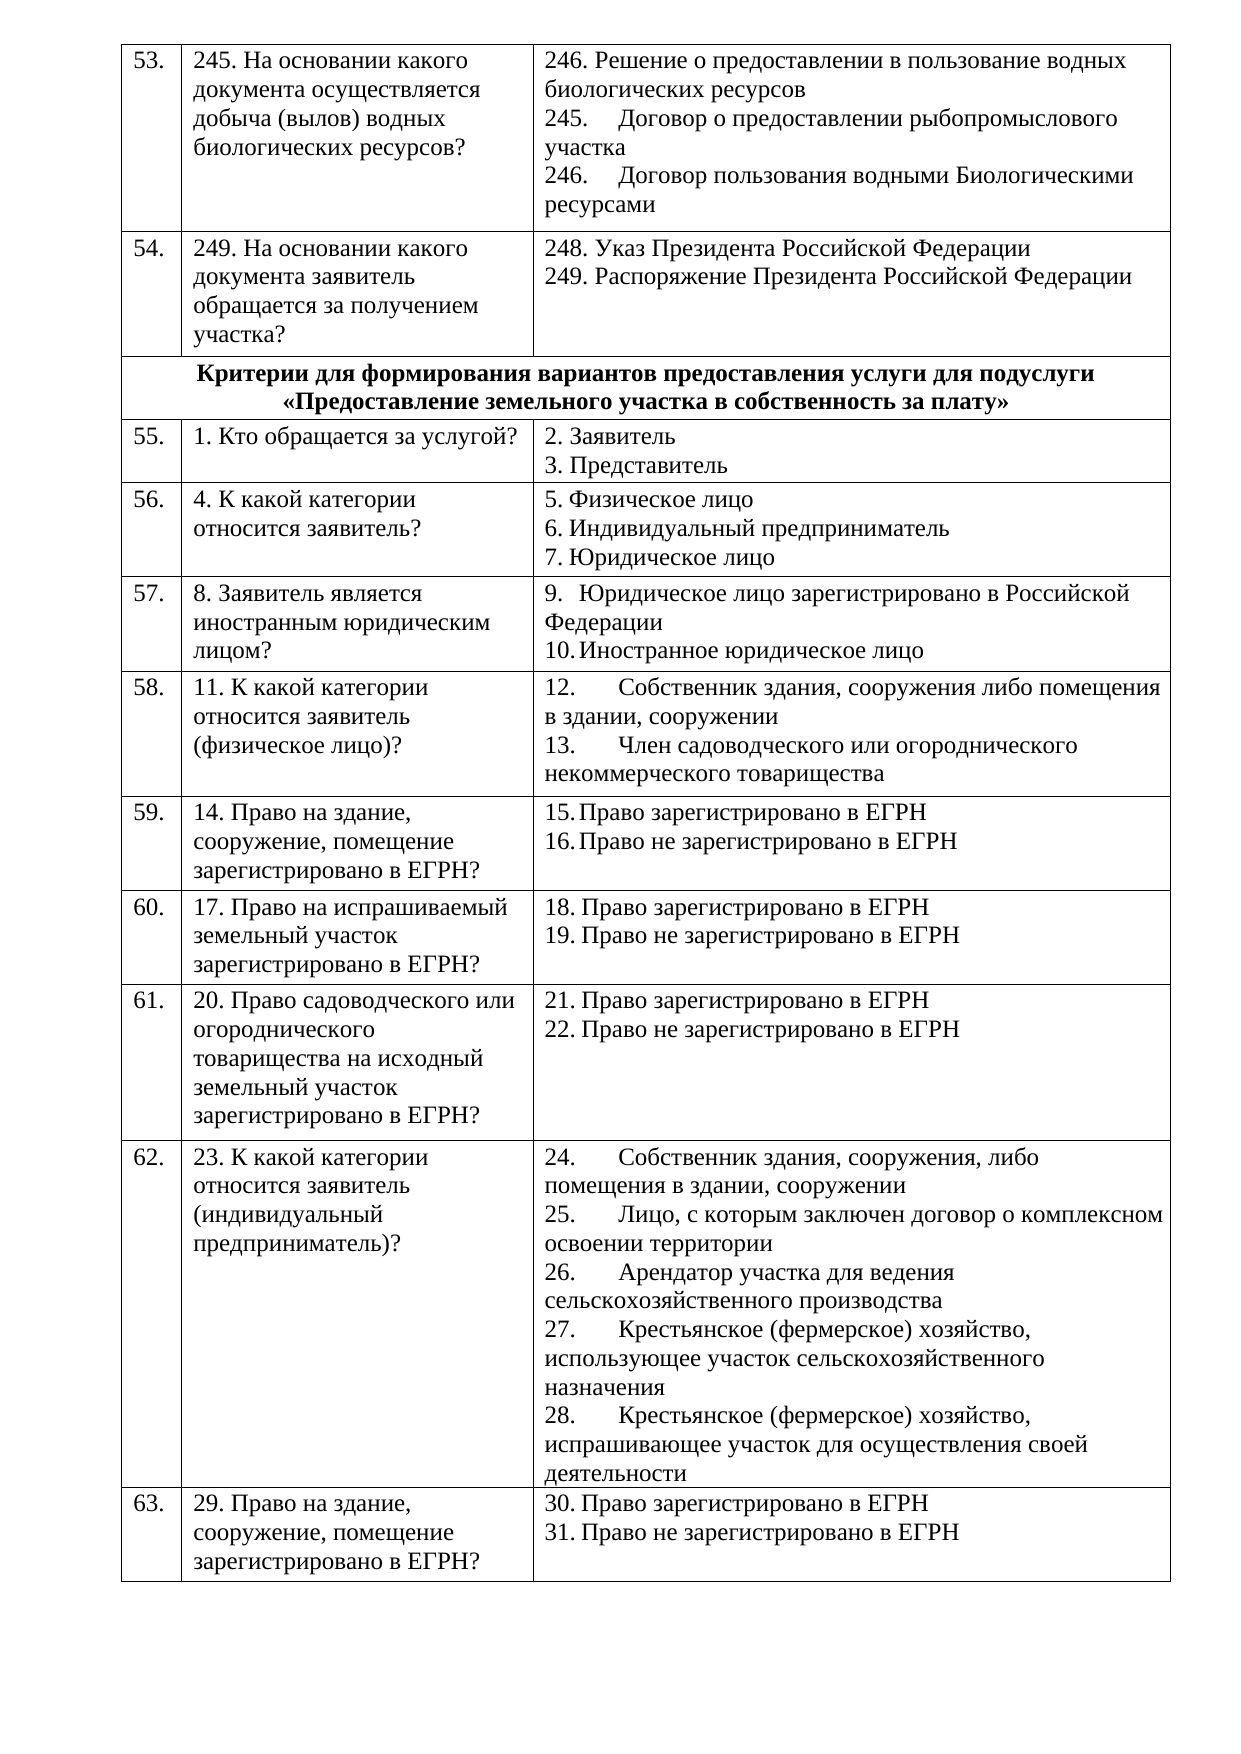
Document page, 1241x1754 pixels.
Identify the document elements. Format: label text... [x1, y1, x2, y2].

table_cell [534, 1488, 1170, 1581]
table_cell Критерии для формирования вариантов предоставления услуги для подуслуги «Предоставление земельного участка в собственность за плату» [122, 357, 1170, 419]
table_cell 55. [122, 420, 181, 482]
table_cell Право зарегистрировано в ЕГРН Право не зарегистрировано в ЕГРН [534, 985, 1170, 1140]
table_cell 54. [122, 232, 181, 356]
table_cell Указ Президента Российской Федерации Распоряжение Президента Российской Федерации [534, 232, 1170, 356]
table_cell 11. К какой категории относится заявитель (физическое лицо)? [182, 672, 533, 796]
table_cell 14. Право на здание, сооружение, помещение зарегистрировано в ЕГРН? [182, 797, 533, 890]
table_cell 53. [122, 45, 181, 231]
table_cell 245. На основании какого документа осуществляется добыча (вылов) водных биологических ресурсов? [182, 45, 533, 231]
table_cell 60. [122, 891, 181, 984]
table_cell 56. [122, 483, 181, 576]
table_cell 249. На основании какого документа заявитель обращается за получением участка? [182, 232, 533, 356]
table_cell 17. Право на испрашиваемый земельный участок зарегистрировано в ЕГРН? [182, 891, 533, 984]
table_cell 246. Решение о предоставлении в пользование водных биологических ресурсов Договор о предоставлении рыбопромыслового участка Договор пользования водными Биологическими ресурсами [534, 45, 1170, 231]
table_cell 8. Заявитель является иностранным юридическим лицом? [182, 577, 533, 671]
table_cell 61. [122, 985, 181, 1140]
table_cell 23. К какой категории относится заявитель (индивидуальный предприниматель)? [182, 1141, 533, 1487]
table_cell Право зарегистрировано в ЕГРН Право не зарегистрировано в ЕГРН [534, 891, 1170, 984]
table_cell 57. [122, 577, 181, 671]
table_cell 58. [122, 672, 181, 796]
table_cell 59. [122, 797, 181, 890]
table_cell 20. Право садоводческого или огороднического товарищества на исходный земельный участок зарегистрировано в ЕГРН? [182, 985, 533, 1140]
table_cell 4. К какой категории относится заявитель? [182, 483, 533, 576]
table_cell Юридическое лицо зарегистрировано в Российской Федерации Иностранное юридическое лицо [534, 577, 1170, 671]
table_cell Заявитель Представитель [534, 420, 1170, 482]
table_cell 1. Кто обращается за услугой? [182, 420, 533, 482]
table_cell 62. [122, 1141, 181, 1487]
table_cell Собственник здания, сооружения, либо помещения в здании, сооружении Лицо, с которым заключен договор о комплексном освоении территории Арендатор участка для ведения сельскохозяйственного производства Крестьянское (фермерское) хозяйство, использующее участок сельскохозяйственного назначения Крестьянское (фермерское) хозяйство, испрашивающее участок для осуществления своей деятельности [534, 1141, 1170, 1487]
table_cell Собственник здания, сооружения либо помещения в здании, сооружении Член садоводческого или огороднического некоммерческого товарищества [534, 672, 1170, 796]
table_cell Физическое лицо Индивидуальный предприниматель Юридическое лицо [534, 483, 1170, 576]
table_cell 63. [122, 1488, 181, 1581]
table_cell 29. Право на здание, сооружение, помещение зарегистрировано в ЕГРН? [182, 1488, 533, 1581]
table_cell Право зарегистрировано в ЕГРН Право не зарегистрировано в ЕГРН [534, 797, 1170, 890]
